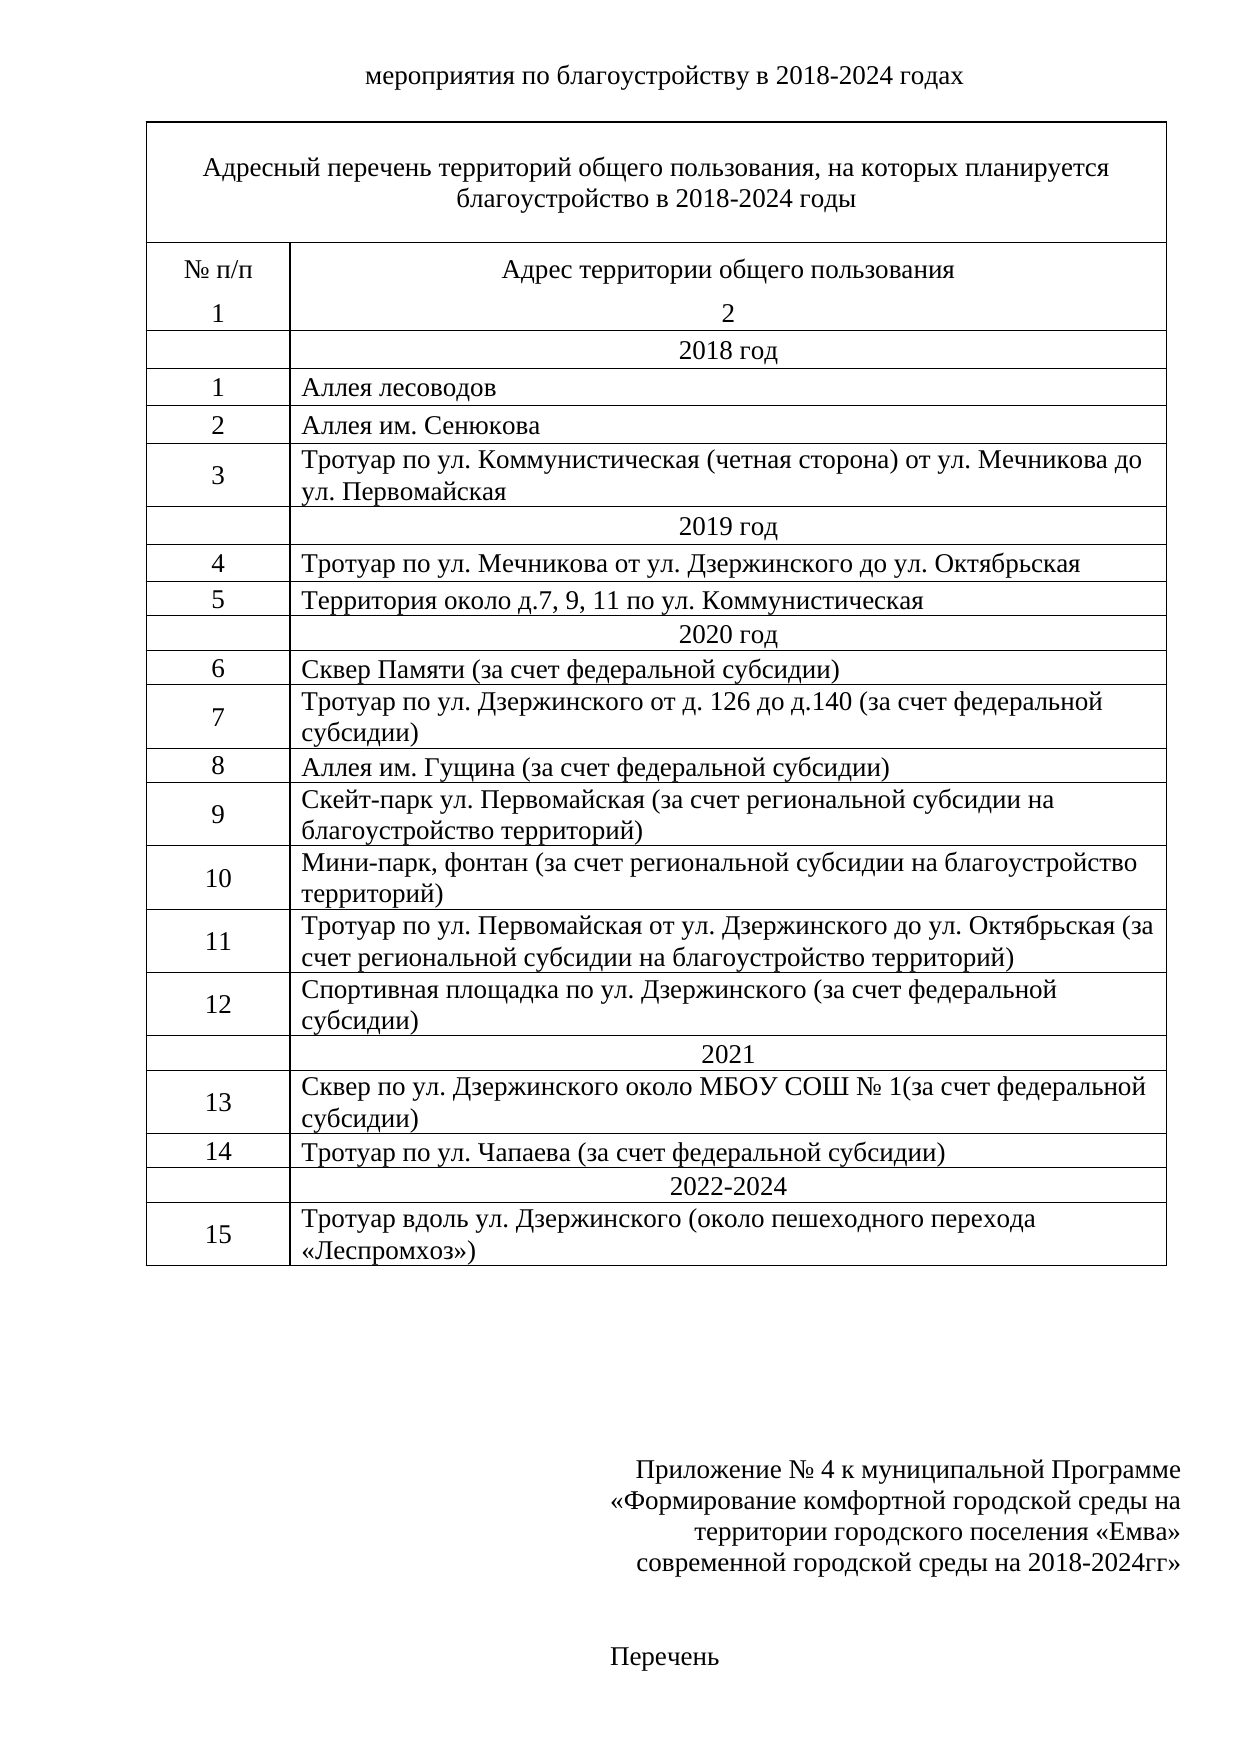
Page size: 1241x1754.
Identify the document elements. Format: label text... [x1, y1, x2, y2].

table_cell [147, 507, 289, 543]
text Перечень [148, 1640, 1181, 1671]
table_cell 13 [147, 1071, 289, 1133]
table_cell № п/п [147, 243, 289, 296]
table_cell 4 [147, 545, 289, 581]
table_cell 2 [291, 296, 1166, 330]
table_cell Сквер Памяти (за счет федеральной субсидии) [291, 651, 1166, 684]
table_cell Аллея им. Гущина (за счет федеральной субсидии) [291, 749, 1166, 782]
table_cell [147, 331, 289, 368]
table_cell 2021 [291, 1036, 1166, 1069]
table_cell Тротуар вдоль ул. Дзержинского (около пешеходного перехода «Леспромхоз») [291, 1203, 1166, 1265]
table_cell 2020 год [291, 616, 1166, 650]
table_cell Аллея им. Сенюкова [291, 406, 1166, 443]
table_cell 1 [147, 296, 289, 330]
table_cell 1 [147, 369, 289, 405]
table_cell [147, 1168, 289, 1202]
table_cell 5 [147, 582, 289, 615]
table_cell Тротуар по ул. Чапаева (за счет федеральной субсидии) [291, 1134, 1166, 1167]
table_cell Тротуар по ул. Мечникова от ул. Дзержинского до ул. Октябрьская [291, 545, 1166, 581]
table_cell Мини-парк, фонтан (за счет региональной субсидии на благоустройство территорий) [291, 846, 1166, 908]
table_cell Аллея лесоводов [291, 369, 1166, 405]
table_cell 9 [147, 783, 289, 845]
table_cell 12 [147, 973, 289, 1035]
text современной городской среды на 2018-2024гг» [148, 1546, 1181, 1577]
table_cell Тротуар по ул. Дзержинского от д. 126 до д.140 (за счет федеральной субсидии) [291, 685, 1166, 747]
table_cell 7 [147, 685, 289, 747]
table_cell Адрес территории общего пользования [291, 243, 1166, 296]
table_cell Тротуар по ул. Коммунистическая (четная сторона) от ул. Мечникова до ул. Первомайская [291, 444, 1166, 506]
table_cell Сквер по ул. Дзержинского около МБОУ СОШ № 1(за счет федеральной субсидии) [291, 1071, 1166, 1133]
table_cell 6 [147, 651, 289, 684]
text Приложение № 4 к муниципальной Программе [148, 1453, 1181, 1484]
table_header Адресный перечень территорий общего пользования, на которых планируется благоустройство в 2018-2024 годы [147, 123, 1166, 242]
table_cell 2018 год [291, 331, 1166, 368]
table_cell 2022-2024 [291, 1168, 1166, 1202]
table_cell 8 [147, 749, 289, 782]
table_cell Тротуар по ул. Первомайская от ул. Дзержинского до ул. Октябрьская (за счет региональной субсидии на благоустройство территорий) [291, 910, 1166, 972]
table_cell Скейт-парк ул. Первомайская (за счет региональной субсидии на благоустройство территорий) [291, 783, 1166, 845]
table_cell 14 [147, 1134, 289, 1167]
table_cell 15 [147, 1203, 289, 1265]
table_cell 3 [147, 444, 289, 506]
table_cell 2019 год [291, 507, 1166, 543]
text мероприятия по благоустройству в 2018-2024 годах [148, 59, 1181, 90]
table_cell Спортивная площадка по ул. Дзержинского (за счет федеральной субсидии) [291, 973, 1166, 1035]
table_cell [147, 616, 289, 650]
text «Формирование комфортной городской среды на [148, 1484, 1181, 1515]
text территории городского поселения «Емва» [148, 1515, 1181, 1546]
table_cell Территория около д.7, 9, 11 по ул. Коммунистическая [291, 582, 1166, 615]
table_cell 11 [147, 910, 289, 972]
table_cell 2 [147, 406, 289, 443]
table_cell [147, 1036, 289, 1069]
table_cell 10 [147, 846, 289, 908]
